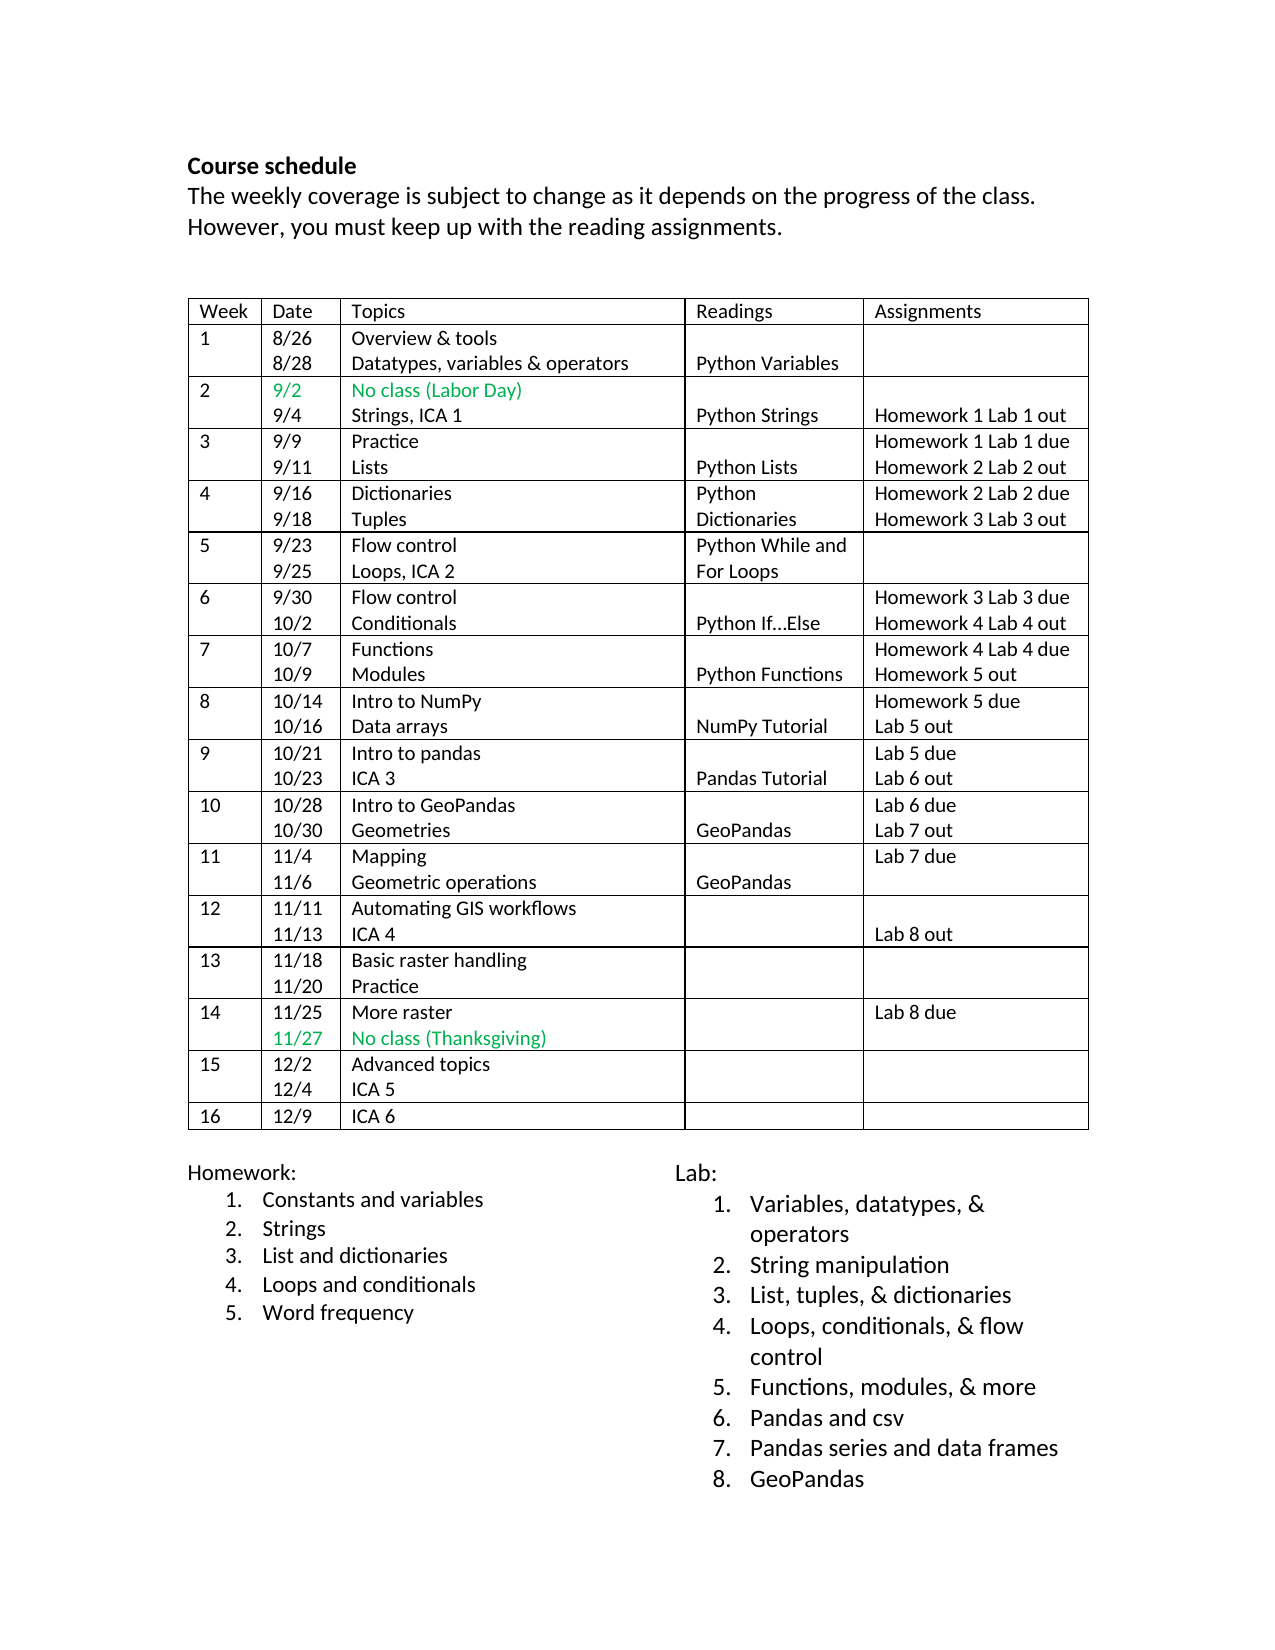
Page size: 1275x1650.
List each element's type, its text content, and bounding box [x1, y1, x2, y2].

list String manipulation [712, 1249, 1087, 1280]
list Variables, datatypes, & operators [712, 1188, 1087, 1249]
table_cell 9/30 10/2 [262, 584, 340, 635]
table_cell 3 [189, 429, 261, 479]
table_cell 11/18 11/20 [262, 948, 340, 998]
table_cell 8/26 8/28 [262, 325, 340, 376]
list Constants and variables [225, 1186, 600, 1214]
table_cell [686, 948, 863, 998]
table_cell Lab 5 due Lab 6 out [864, 740, 1088, 791]
table_cell Python Functions [686, 636, 863, 687]
table_cell Lab 8 due [864, 999, 1088, 1050]
table_cell 2 [189, 377, 261, 428]
table_cell 9/23 9/25 [262, 533, 340, 583]
table_cell Homework 3 Lab 3 due Homework 4 Lab 4 out [864, 584, 1088, 635]
table_cell Advanced topics ICA 5 [341, 1051, 684, 1102]
table_cell Python Lists [686, 429, 863, 479]
table_cell [864, 948, 1088, 998]
table_cell 9/2 9/4 [262, 377, 340, 428]
table_cell 12 [189, 896, 261, 946]
table_cell [864, 1051, 1088, 1102]
table_cell ICA 6 [341, 1103, 684, 1128]
table_cell Intro to GeoPandas Geometries [341, 792, 684, 843]
table_cell 9 [189, 740, 261, 791]
table_cell [686, 1051, 863, 1102]
table_header Readings [686, 299, 863, 324]
table_cell NumPy Tutorial [686, 688, 863, 739]
table_cell 10/7 10/9 [262, 636, 340, 687]
table_cell 11 [189, 844, 261, 894]
table_cell 9/16 9/18 [262, 481, 340, 531]
table_cell Practice Lists [341, 429, 684, 479]
table_cell 10/21 10/23 [262, 740, 340, 791]
table_cell Dictionaries Tuples [341, 481, 684, 531]
list Pandas and csv [712, 1402, 1087, 1432]
table_cell 5 [189, 533, 261, 583]
table_cell Pandas Tutorial [686, 740, 863, 791]
table_cell Python Variables [686, 325, 863, 376]
list Functions, modules, & more [712, 1371, 1087, 1402]
table_cell 11/11 11/13 [262, 896, 340, 946]
table_cell Homework 1 Lab 1 out [864, 377, 1088, 428]
list Loops, conditionals, & flow control [712, 1310, 1087, 1371]
table_cell 10/28 10/30 [262, 792, 340, 843]
table_cell 9/9 9/11 [262, 429, 340, 479]
table_cell No class (Labor Day) Strings, ICA 1 [341, 377, 684, 428]
table_cell [686, 999, 863, 1050]
table_cell [686, 896, 863, 946]
table_cell Overview & tools Datatypes, variables & operators [341, 325, 684, 376]
table_cell Intro to pandas ICA 3 [341, 740, 684, 791]
table_cell Flow control Loops, ICA 2 [341, 533, 684, 583]
table_cell Python Dictionaries [686, 481, 863, 531]
table_cell Python Strings [686, 377, 863, 428]
table_cell Basic raster handling Practice [341, 948, 684, 998]
table_cell 10 [189, 792, 261, 843]
table_cell Python While and For Loops [686, 533, 863, 583]
text The weekly coverage is subject to change as it depends on the progress of the class. However, you must keep up with the reading assignments. [187, 181, 1087, 242]
table_cell Homework 1 Lab 1 due Homework 2 Lab 2 out [864, 429, 1088, 479]
list Word frequency [225, 1298, 600, 1326]
list GeoPandas [712, 1463, 1087, 1493]
list Pandas series and data frames [712, 1432, 1087, 1463]
list Strings [225, 1214, 600, 1242]
text Lab: [675, 1158, 1087, 1188]
table_cell 15 [189, 1051, 261, 1102]
table_cell [864, 1103, 1088, 1128]
list Loops and conditionals [225, 1270, 600, 1298]
table_cell 6 [189, 584, 261, 635]
table_cell 12/9 [262, 1103, 340, 1128]
table_cell Homework 5 due Lab 5 out [864, 688, 1088, 739]
table_cell Python If…Else [686, 584, 863, 635]
table_cell 4 [189, 481, 261, 531]
table_cell 13 [189, 948, 261, 998]
table_cell Intro to NumPy Data arrays [341, 688, 684, 739]
list List, tuples, & dictionaries [712, 1280, 1087, 1310]
table_cell Automating GIS workflows ICA 4 [341, 896, 684, 946]
table_cell Functions Modules [341, 636, 684, 687]
table_cell Homework 2 Lab 2 due Homework 3 Lab 3 out [864, 481, 1088, 531]
table_cell [686, 1103, 863, 1128]
table_header Topics [341, 299, 684, 324]
table_cell GeoPandas [686, 792, 863, 843]
text Course schedule [187, 150, 1087, 181]
table_header Assignments [864, 299, 1088, 324]
table_cell More raster No class (Thanksgiving) [341, 999, 684, 1050]
text Homework: [187, 1158, 600, 1186]
table_cell Lab 6 due Lab 7 out [864, 792, 1088, 843]
table_header Week [189, 299, 261, 324]
table_cell Lab 7 due [864, 844, 1088, 894]
table_cell 16 [189, 1103, 261, 1128]
table_cell 7 [189, 636, 261, 687]
table_cell 8 [189, 688, 261, 739]
table_cell 14 [189, 999, 261, 1050]
table_cell Lab 8 out [864, 896, 1088, 946]
table_cell [864, 533, 1088, 583]
table_header Date [262, 299, 340, 324]
table_cell 10/14 10/16 [262, 688, 340, 739]
table_cell [864, 325, 1088, 376]
table_cell Flow control Conditionals [341, 584, 684, 635]
table_cell 11/25 11/27 [262, 999, 340, 1050]
table_cell Homework 4 Lab 4 due Homework 5 out [864, 636, 1088, 687]
table_cell Mapping Geometric operations [341, 844, 684, 894]
table_cell 1 [189, 325, 261, 376]
table_cell 12/2 12/4 [262, 1051, 340, 1102]
list List and dictionaries [225, 1242, 600, 1270]
table_cell 11/4 11/6 [262, 844, 340, 894]
table_cell GeoPandas [686, 844, 863, 894]
